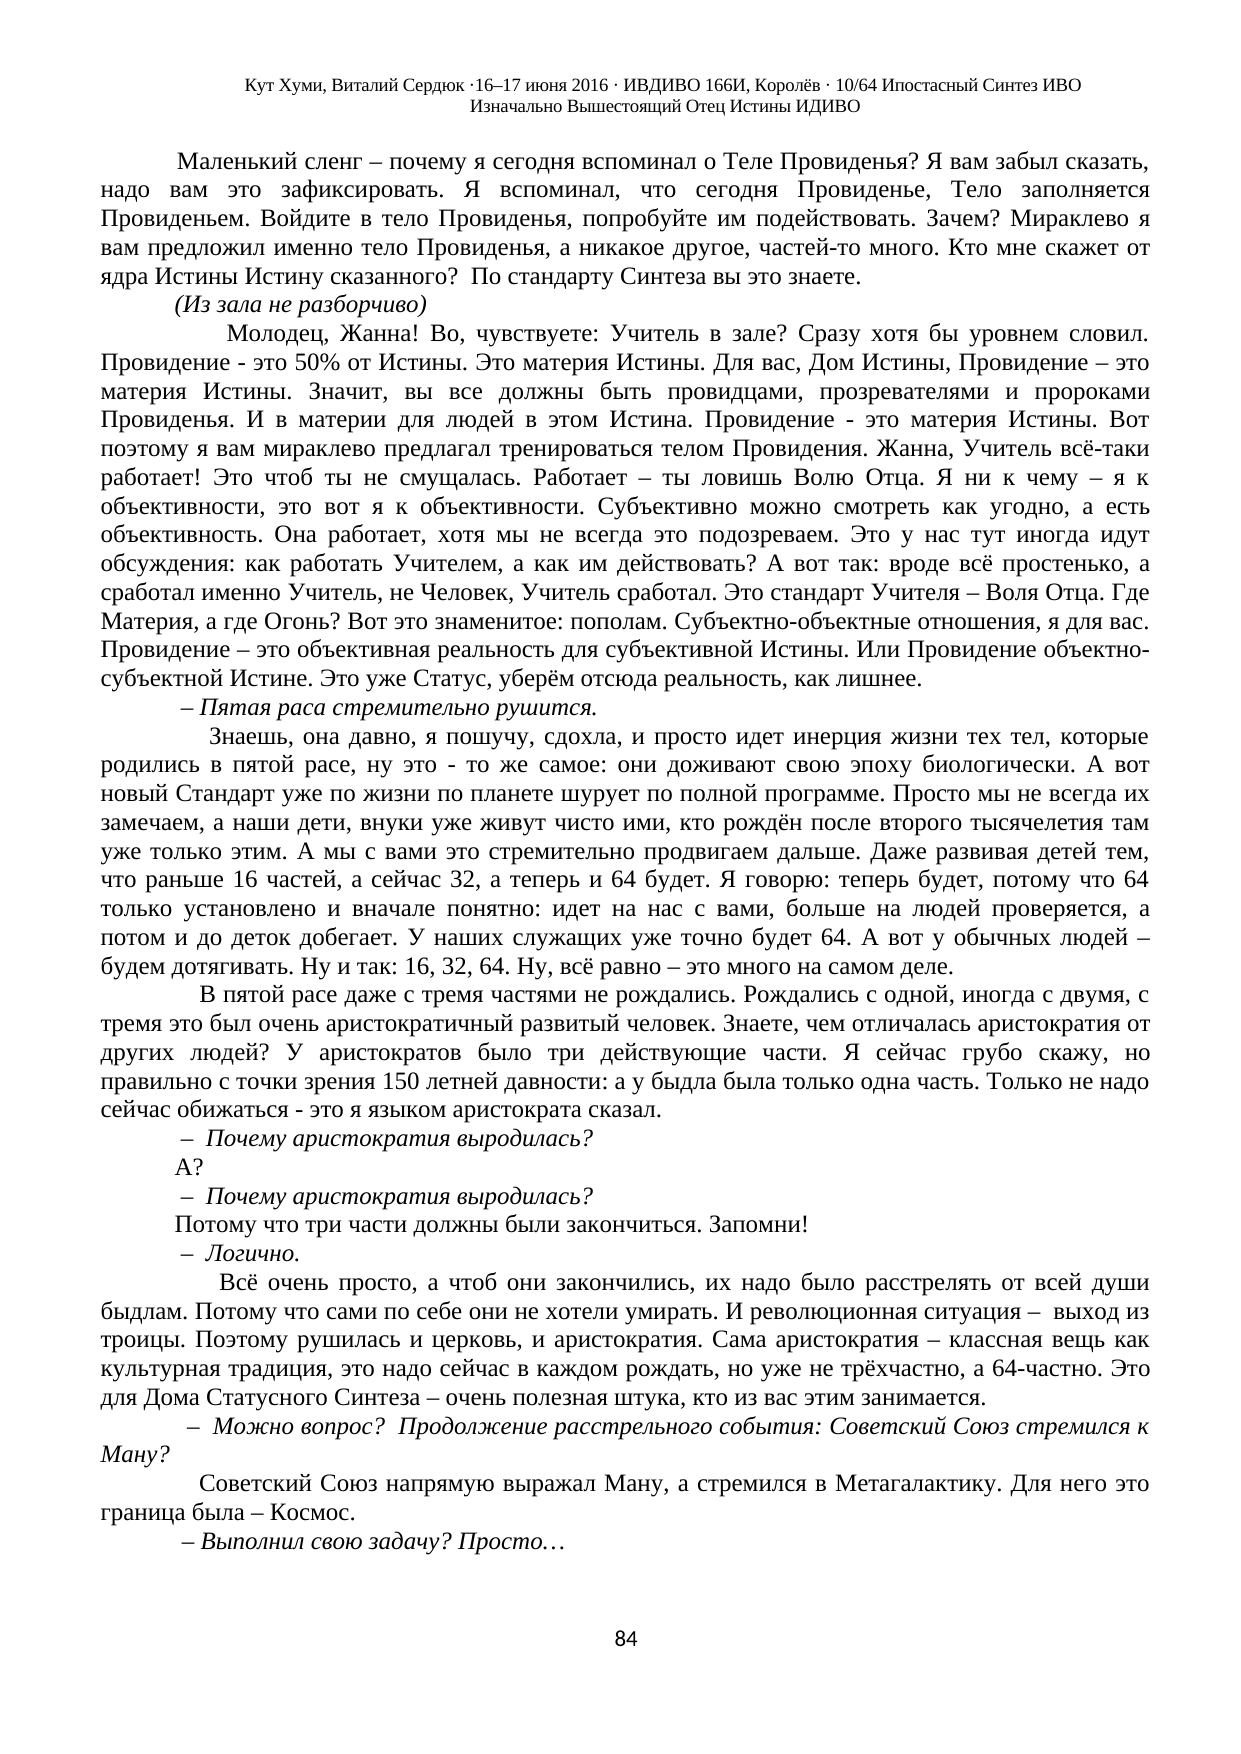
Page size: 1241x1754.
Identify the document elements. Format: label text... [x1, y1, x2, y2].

text В пятой расе даже с тремя частями не рождались. Рождались с одной, иногда с двумя, с тремя это был очень аристократичный развитый человек. Знаете, чем отличалась аристократия от других людей? У аристократов было три действующие части. Я сейчас грубо скажу, но правильно с точки зрения 150 летней давности: а у быдла была только одна часть. Только не надо сейчас обижаться - это я языком аристократа сказал. [100, 979, 1152, 1123]
text – Логично. [100, 1238, 1152, 1267]
text Советский Союз напрямую выражал Ману, а стремился в Метагалактику. Для него это граница была – Космос. [100, 1468, 1152, 1526]
text – Почему аристократия выродилась? [100, 1123, 1152, 1152]
text – Почему аристократия выродилась? [100, 1181, 1152, 1209]
text Знаешь, она давно, я пошучу, сдохла, и просто идет инерция жизни тех тел, которые родились в пятой расе, ну это - то же самое: они доживают свою эпоху биологически. А вот новый Стандарт уже по жизни по планете шурует по полной программе. Просто мы не всегда их замечаем, а наши дети, внуки уже живут чисто ими, кто рождён после второго тысячелетия там уже только этим. А мы с вами это стремительно продвигаем дальше. Даже развивая детей тем, что раньше 16 частей, а сейчас 32, а теперь и 64 будет. Я говорю: теперь будет, потому что 64 только установлено и вначале понятно: идет на нас с вами, больше на людей проверяется, а потом и до деток добегает. У наших служащих уже точно будет 64. А вот у обычных людей – будем дотягивать. Ну и так: 16, 32, 64. Ну, всё равно – это много на самом деле. [100, 721, 1152, 979]
text – Пятая раса стремительно рушится. [100, 692, 1152, 721]
text Маленький сленг – почему я сегодня вспоминал о Теле Провиденья? Я вам забыл сказать, надо вам это зафиксировать. Я вспоминал, что сегодня Провиденье, Тело заполняется Провиденьем. Войдите в тело Провиденья, попробуйте им подействовать. Зачем? Мираклево я вам предложил именно тело Провиденья, а никакое другое, частей-то много. Кто мне скажет от ядра Истины Истину сказанного? По стандарту Синтеза вы это знаете. [100, 146, 1152, 289]
text – Можно вопрос? Продолжение расстрельного события: Советский Союз стремился к Ману? [100, 1411, 1152, 1468]
text (Из зала не разборчиво) [100, 289, 1152, 318]
text Всё очень просто, а чтоб они закончились, их надо было расстрелять от всей души быдлам. Потому что сами по себе они не хотели умирать. И революционная ситуация – выход из троицы. Поэтому рушилась и церковь, и аристократия. Сама аристократия – классная вещь как культурная традиция, это надо сейчас в каждом рождать, но уже не трёхчастно, а 64-частно. Это для Дома Статусного Синтеза – очень полезная штука, кто из вас этим занимается. [100, 1267, 1152, 1411]
text Потому что три части должны были закончиться. Запомни! [100, 1209, 1152, 1238]
text – Выполнил свою задачу? Просто… [100, 1526, 1152, 1554]
text Молодец, Жанна! Во, чувствуете: Учитель в зале? Сразу хотя бы уровнем словил. Провидение - это 50% от Истины. Это материя Истины. Для вас, Дом Истины, Провидение – это материя Истины. Значит, вы все должны быть провидцами, прозревателями и пророками Провиденья. И в материи для людей в этом Истина. Провидение - это материя Истины. Вот поэтому я вам мираклево предлагал тренироваться телом Провидения. Жанна, Учитель всё-таки работает! Это чтоб ты не смущалась. Работает – ты ловишь Волю Отца. Я ни к чему – я к объективности, это вот я к объективности. Субъективно можно смотреть как угодно, а есть объективность. Она работает, хотя мы не всегда это подозреваем. Это у нас тут иногда идут обсуждения: как работать Учителем, а как им действовать? А вот так: вроде всё простенько, а сработал именно Учитель, не Человек, Учитель сработал. Это стандарт Учителя – Воля Отца. Где Материя, а где Огонь? Вот это знаменитое: пополам. Субъектно-объектные отношения, я для вас. Провидение – это объективная реальность для субъективной Истины. Или Провидение объектно-субъектной Истине. Это уже Статус, уберём отсюда реальность, как лишнее. [100, 318, 1152, 692]
text А? [100, 1152, 1152, 1181]
